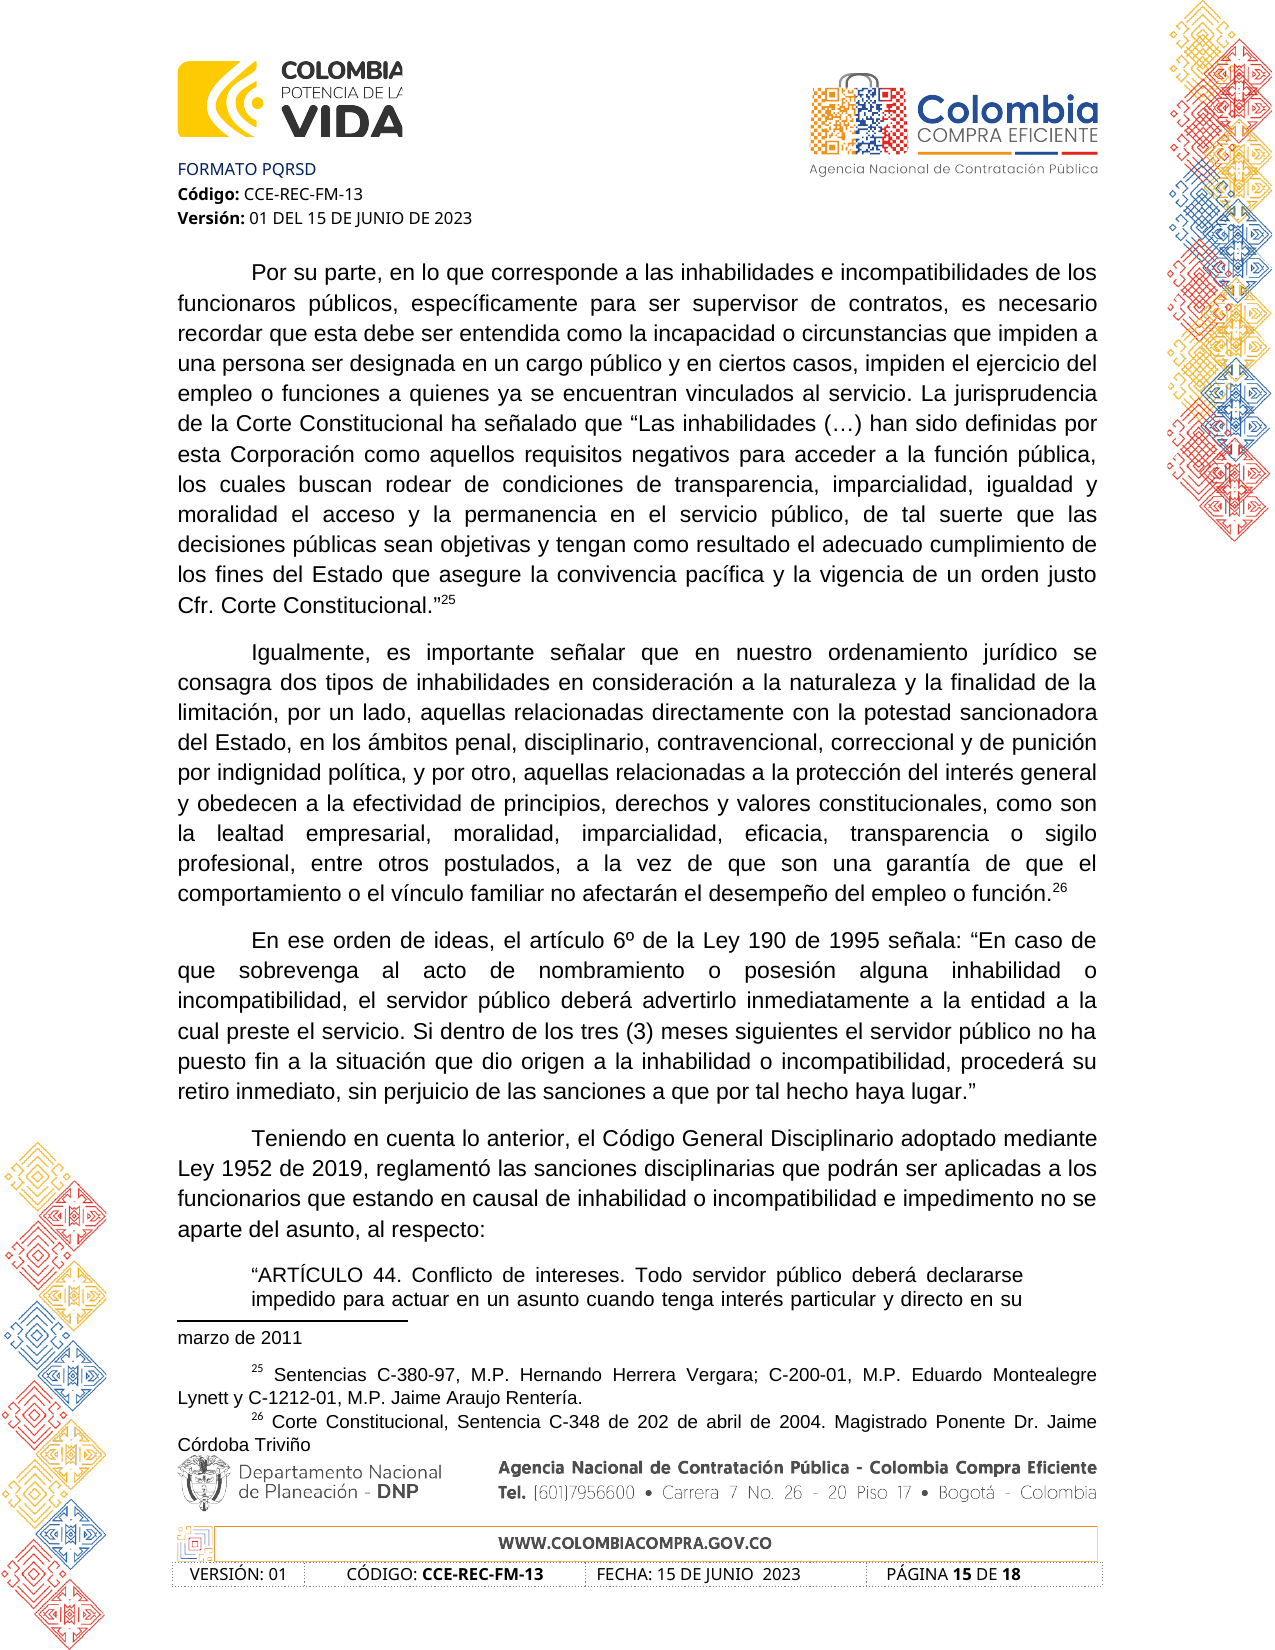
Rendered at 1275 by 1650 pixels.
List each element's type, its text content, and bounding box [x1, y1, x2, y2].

picture [0, 1141, 106, 1648]
text Igualmente, es importante señalar que en nuestro ordenamiento jurídico se consagra dos tipos de inhabilidades en consideración a la naturaleza y la finalidad de la limitación, por un lado, aquellas relacionadas directamente con la potestad sancionadora del Estado, en los ámbitos penal, disciplinario, contravencional, correccional y de punición por indignidad política, y por otro, aquellas relacionadas a la protección del interés general y obedecen a la efectividad de principios, derechos y valores constitucionales, como son la lealtad empresarial, moralidad, imparcialidad, eficacia, transparencia o sigilo profesional, entre otros postulados, a la vez de que son una garantía de que el comportamiento o el vínculo familiar no afectarán el desempeño del empleo o función. [177, 638, 1098, 907]
picture [177, 1455, 1098, 1562]
text Teniendo en cuenta lo anterior, el Código General Disciplinario adoptado mediante Ley 1952 de 2019, reglamentó las sanciones disciplinarias que podrán ser aplicadas a los funcionarios que estando en causal de inhabilidad o incompatibilidad e impedimento no se aparte del asunto, al respecto: [177, 1125, 1098, 1242]
text En ese orden de ideas, el artículo 6º de la Ley 190 de 1995 señala: “En caso de que sobrevenga al acto de nombramiento o posesión alguna inhabilidad o incompatibilidad, el servidor público deberá advertirlo inmediatamente a la entidad a la cual preste el servicio. Si dentro de los tres (3) meses siguientes el servidor público no ha puesto fin a la situación que dio origen a la inhabilidad o incompatibilidad, procederá su retiro inmediato, sin perjuicio de las sanciones a que por tal hecho haya lugar.” [177, 927, 1098, 1104]
picture [177, 61, 402, 137]
text Por su parte, en lo que corresponde a las inhabilidades e incompatibilidades de los funcionaros públicos, específicamente para ser supervisor de contratos, es necesario recordar que esta debe ser entendida como la incapacidad o circunstancias que impiden a una persona ser designada en un cargo público y en ciertos casos, impiden el ejercicio del empleo o funciones a quienes ya se encuentran vinculados al servicio. La jurisprudencia de la Corte Constitucional ha señalado que “Las inhabilidades (…) han sido definidas por esta Corporación como aquellos requisitos negativos para acceder a la función pública, los cuales buscan rodear de condiciones de transparencia, imparcialidad, igualdad y moralidad el acceso y la permanencia en el servicio público, de tal suerte que las decisiones públicas sean objetivas y tengan como resultado el adecuado cumplimiento de los fines del Estado que asegure la convivencia pacífica y la vigencia de un orden justo Cfr. Corte Constitucional.” [177, 259, 1098, 618]
picture [1165, 0, 1272, 539]
picture [809, 73, 1098, 177]
